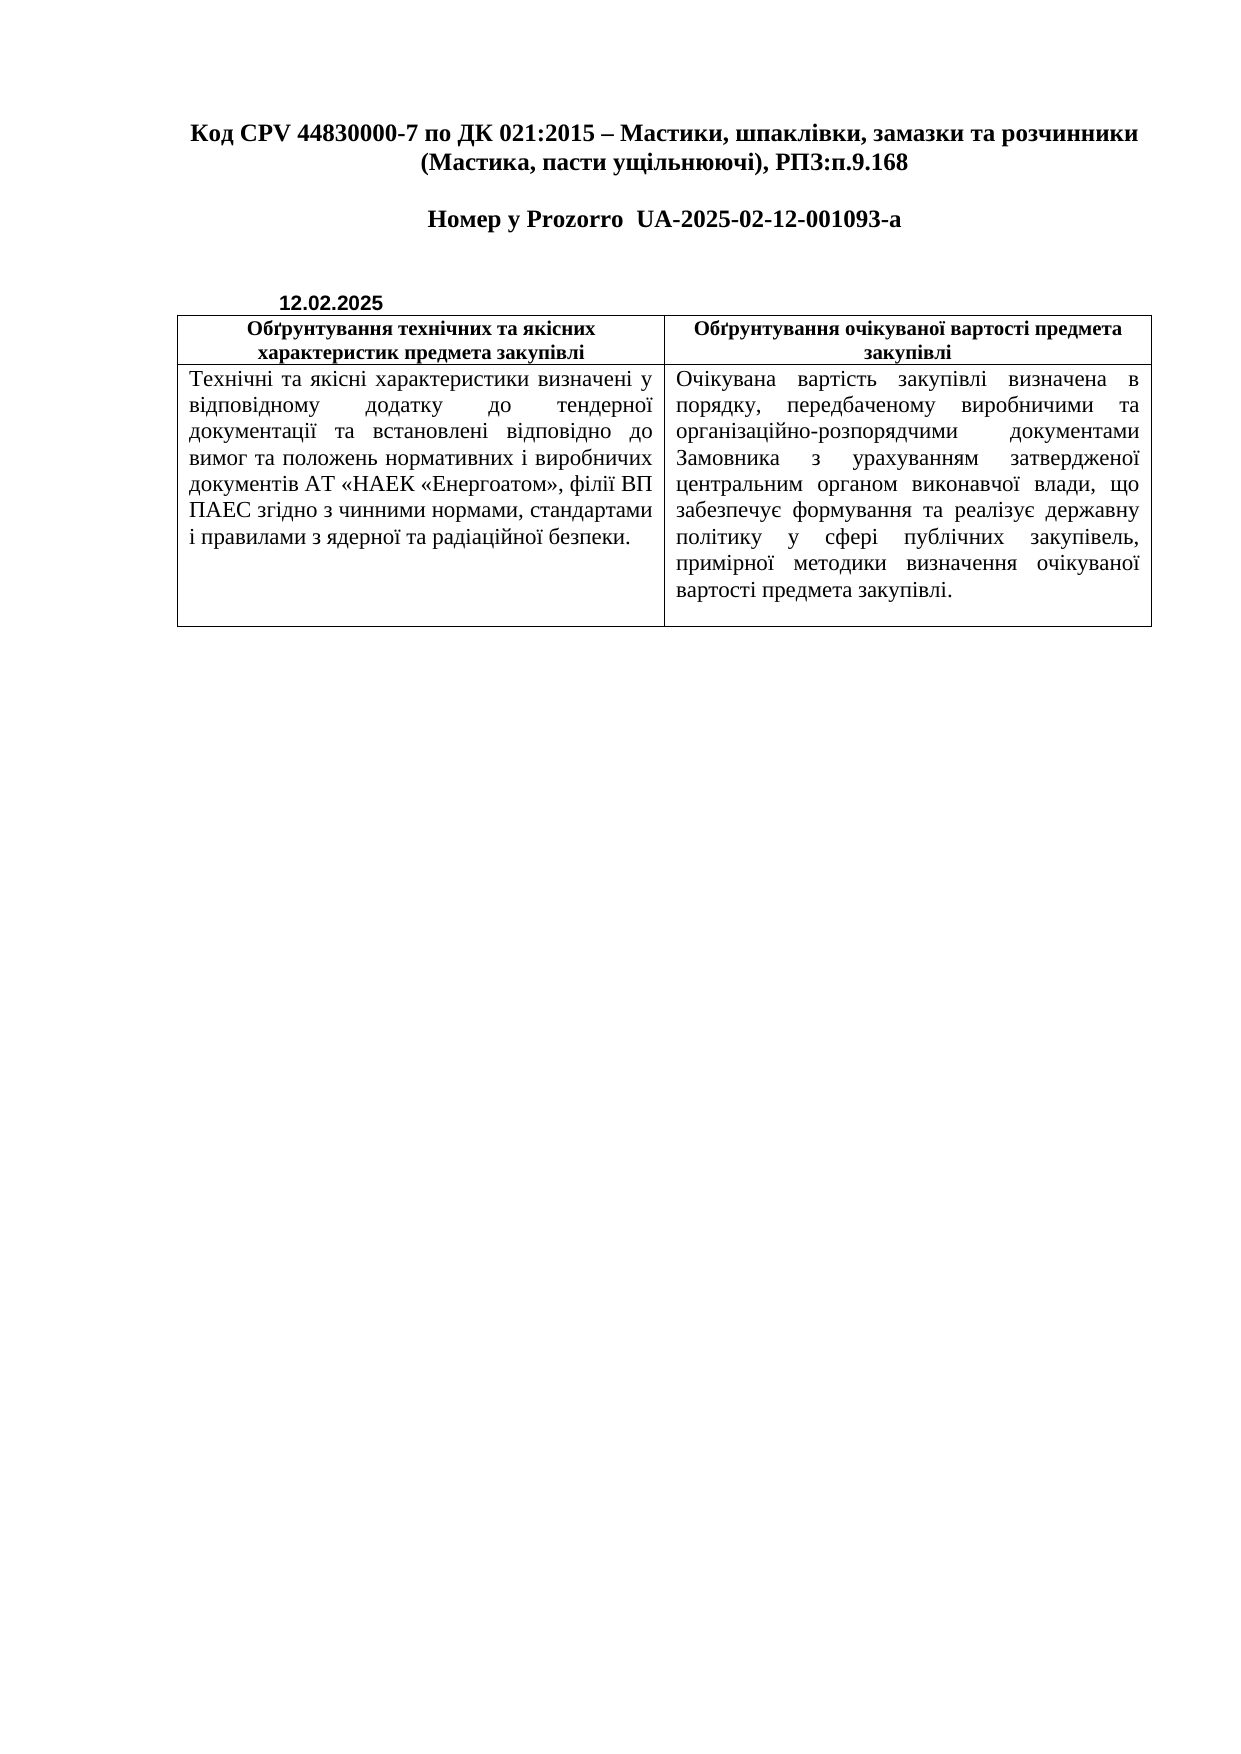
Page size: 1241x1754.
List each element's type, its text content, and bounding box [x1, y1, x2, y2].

table_header Обґрунтування технічних та якісних характеристик предмета закупівлі [178, 316, 664, 364]
table_cell Технічні та якісні характеристики визначені у відповідному додатку до тендерної документації та встановлені відповідно до вимог та положень нормативних і виробничих документів АТ «НАЕК «Енергоатом», філії ВП ПАЕС згідно з чинними нормами, стандартами і правилами з ядерної та радіаційної безпеки. [178, 365, 664, 626]
text 12.02.2025 [177, 291, 1152, 314]
table_cell Очікувана вартість закупівлі визначена в порядку, передбаченому виробничими та організаційно-розпорядчими документами Замовника з урахуванням затвердженої центральним органом виконавчої влади, що забезпечує формування та реалізує державну політику у сфері публічних закупівель, примірної методики визначення очікуваної вартості предмета закупівлі. [665, 365, 1151, 626]
text Номер у Prozorro UA-2025-02-12-001093-a [177, 204, 1152, 233]
table_header Обґрунтування очікуваної вартості предмета закупівлі [665, 316, 1151, 364]
text Код CPV 44830000-7 по ДК 021:2015 – Мастики, шпаклівки, замазки та розчинники (Мастика, пасти ущільнюючі), РПЗ:п.9.168 [177, 118, 1152, 176]
